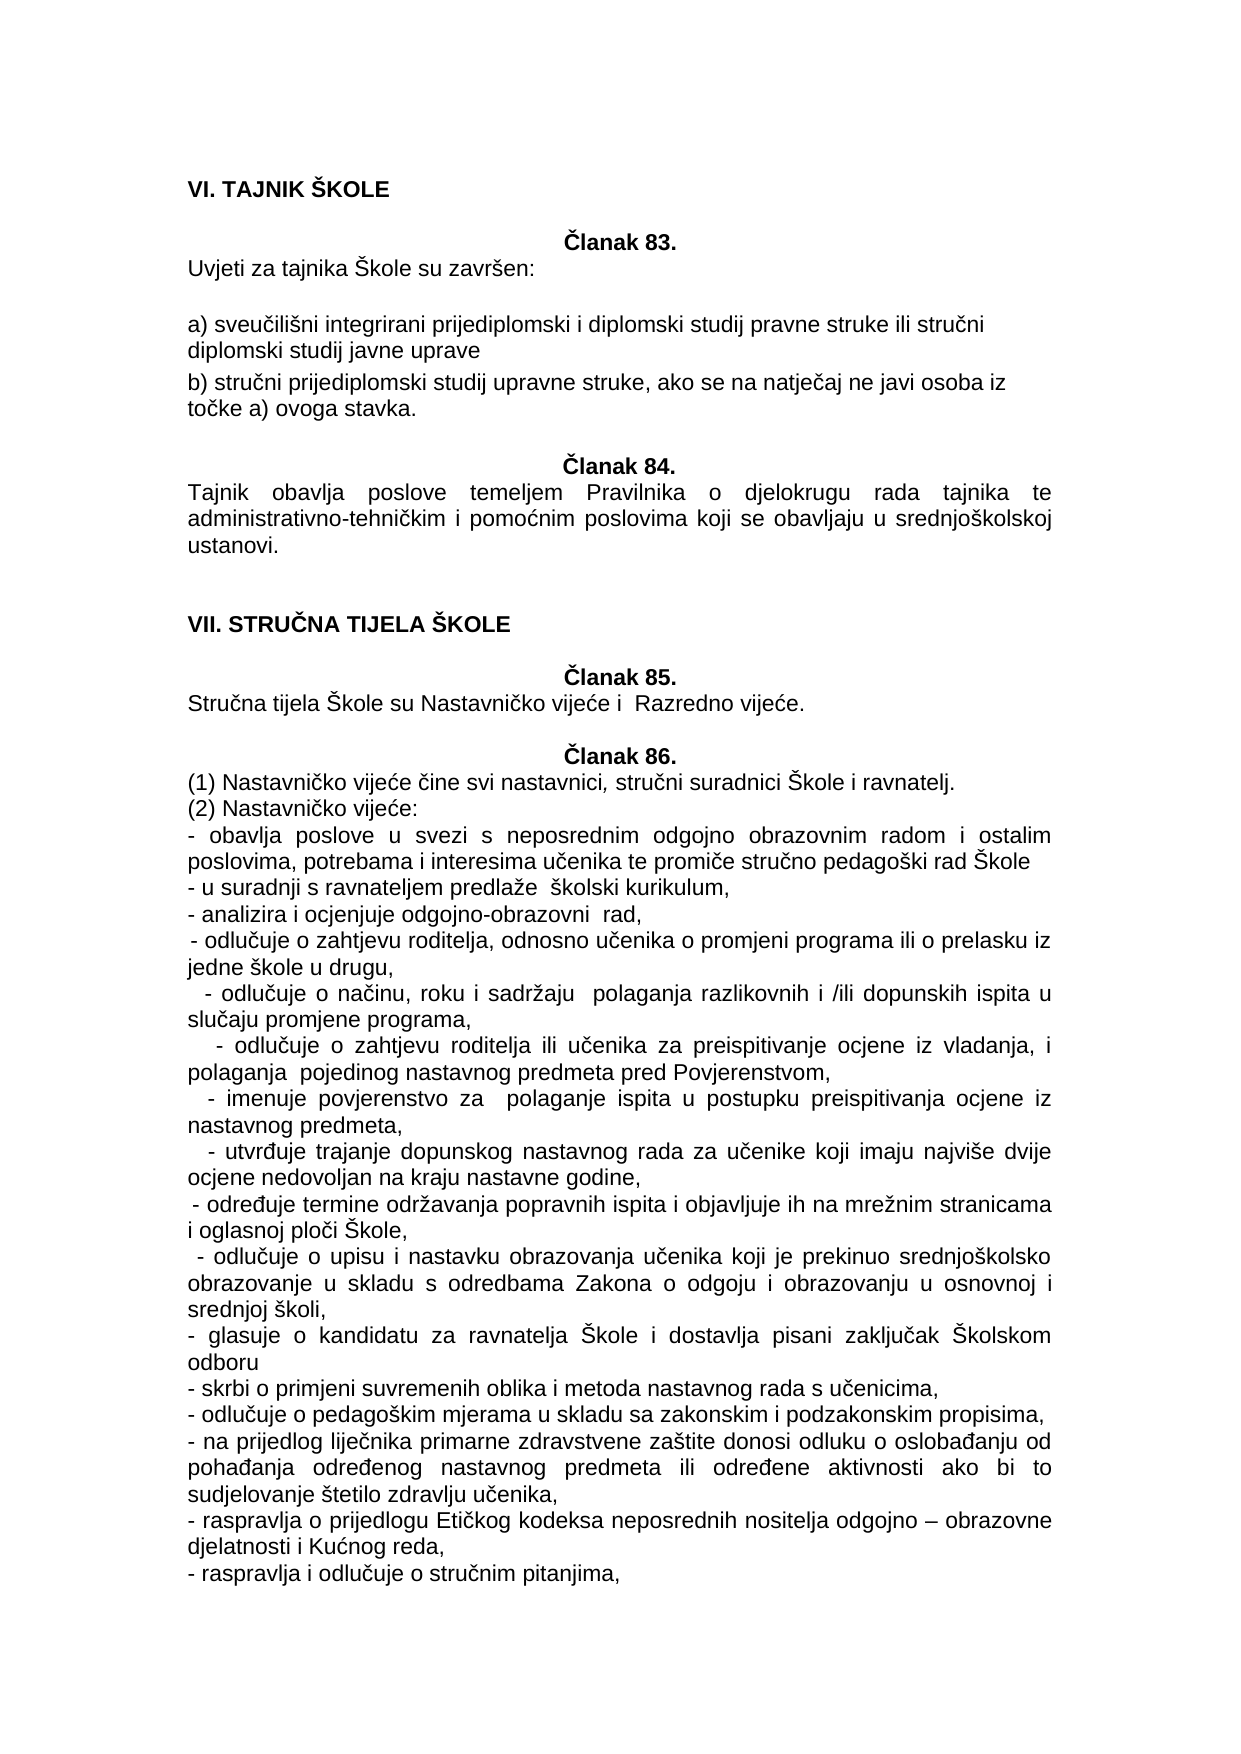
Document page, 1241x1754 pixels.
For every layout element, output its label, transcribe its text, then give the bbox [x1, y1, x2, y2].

text Članak 86. [187, 743, 1053, 769]
text - na prijedlog liječnika primarne zdravstvene zaštite donosi odluku o oslobađanju od pohađanja određenog nastavnog predmeta ili određene aktivnosti ako bi to sudjelovanje štetilo zdravlju učenika, [150, 1428, 1053, 1507]
text - obavlja poslove u svezi s neposrednim odgojno obrazovnim radom i ostalim poslovima, potrebama i interesima učenika te promiče stručno pedagoški rad Škole [187, 822, 1053, 874]
text VII. STRUČNA TIJELA ŠKOLE [187, 611, 1053, 637]
text VI. TAJNIK ŠKOLE [187, 176, 1053, 203]
text - analizira i ocjenjuje odgojno-obrazovni rad, [150, 901, 1053, 927]
text - određuje termine održavanja popravnih ispita i objavljuje ih na mrežnim stranicama i oglasnoj ploči Škole, [150, 1191, 1053, 1243]
text (1) Nastavničko vijeće čine svi nastavnici, stručni suradnici Škole i ravnatelj. [187, 769, 1053, 795]
text - odlučuje o zahtjevu roditelja ili učenika za preispitivanje ocjene iz vladanja, i polaganja pojedinog nastavnog predmeta pred Povjerenstvom, [150, 1032, 1053, 1085]
text Tajnik obavlja poslove temeljem Pravilnika o djelokrugu rada tajnika te administrativno-tehničkim i pomoćnim poslovima koji se obavljaju u srednjoškolskoj ustanovi. [187, 479, 1053, 558]
text Članak 84. [187, 453, 1053, 479]
text Članak 83. [187, 229, 1053, 255]
text a) sveučilišni integrirani prijediplomski i diplomski studij pravne struke ili stručni diplomski studij javne uprave [187, 311, 1053, 364]
text Uvjeti za tajnika Škole su završen: [187, 255, 1053, 282]
text - odlučuje o pedagoškim mjerama u skladu sa zakonskim i podzakonskim propisima, [150, 1401, 1053, 1428]
text - glasuje o kandidatu za ravnatelja Škole i dostavlja pisani zaključak Školskom odboru [150, 1322, 1053, 1375]
text (2) Nastavničko vijeće: [187, 795, 1053, 822]
text - odlučuje o načinu, roku i sadržaju polaganja razlikovnih i /ili dopunskih ispita u slučaju promjene programa, [150, 980, 1053, 1032]
text - skrbi o primjeni suvremenih oblika i metoda nastavnog rada s učenicima, [150, 1375, 1053, 1401]
text - odlučuje o upisu i nastavku obrazovanja učenika koji je prekinuo srednjoškolsko obrazovanje u skladu s odredbama Zakona o odgoju i obrazovanju u osnovnoj i srednjoj školi, [150, 1243, 1053, 1322]
text - utvrđuje trajanje dopunskog nastavnog rada za učenike koji imaju najviše dvije ocjene nedovoljan na kraju nastavne godine, [150, 1138, 1053, 1191]
text b) stručni prijediplomski studij upravne struke, ako se na natječaj ne javi osoba iz točke a) ovoga stavka. [187, 369, 1053, 421]
text Članak 85. [187, 663, 1053, 690]
text - odlučuje o zahtjevu roditelja, odnosno učenika o promjeni programa ili o prelasku iz jedne škole u drugu, [150, 927, 1053, 980]
text Stručna tijela Škole su Nastavničko vijeće i Razredno vijeće. [187, 690, 1053, 716]
text - raspravlja o prijedlogu Etičkog kodeksa neposrednih nositelja odgojno – obrazovne djelatnosti i Kućnog reda, [150, 1507, 1053, 1559]
text - raspravlja i odlučuje o stručnim pitanjima, [150, 1559, 1053, 1586]
text - imenuje povjerenstvo za polaganje ispita u postupku preispitivanja ocjene iz nastavnog predmeta, [150, 1085, 1053, 1138]
text - u suradnji s ravnateljem predlaže školski kurikulum, [150, 874, 1053, 901]
